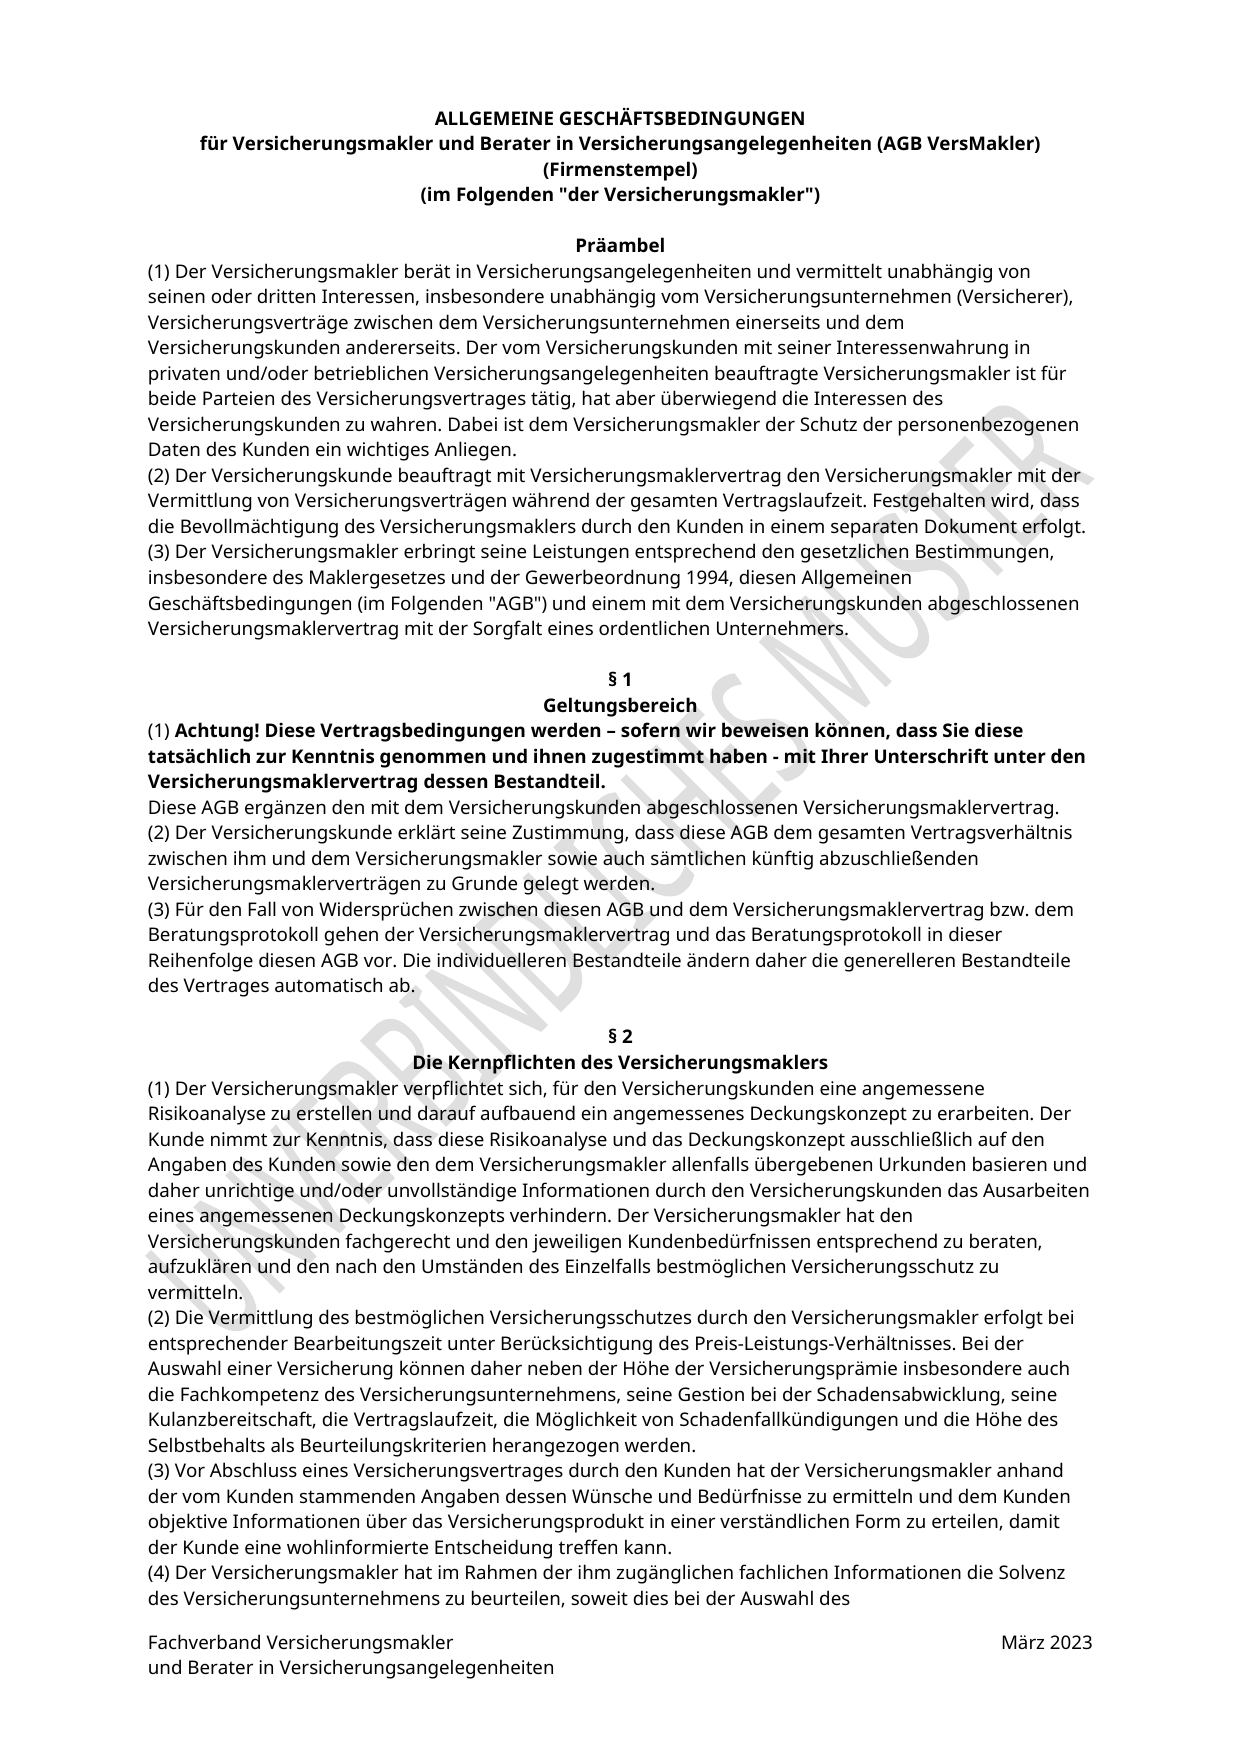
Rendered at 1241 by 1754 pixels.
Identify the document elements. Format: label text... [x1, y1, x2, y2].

text (3) Vor Abschluss eines Versicherungsvertrages durch den Kunden hat der Versicherungsmakler anhand der vom Kunden stammenden Angaben dessen Wünsche und Bedürfnisse zu ermitteln und dem Kunden objektive Informationen über das Versicherungsprodukt in einer verständlichen Form zu erteilen, damit der Kunde eine wohlinformierte Entscheidung treffen kann. [148, 1458, 1093, 1560]
text § 1 [148, 666, 1093, 692]
text (1) Der Versicherungsmakler verpflichtet sich, für den Versicherungskunden eine angemessene Risikoanalyse zu erstellen und darauf aufbauend ein angemessenes Deckungskonzept zu erarbeiten. Der Kunde nimmt zur Kenntnis, dass diese Risikoanalyse und das Deckungskonzept ausschließlich auf den Angaben des Kunden sowie den dem Versicherungsmakler allenfalls übergebenen Urkunden basieren und daher unrichtige und/oder unvollständige Informationen durch den Versicherungskunden das Ausarbeiten eines angemessenen Deckungskonzepts verhindern. Der Versicherungsmakler hat den Versicherungskunden fachgerecht und den jeweiligen Kundenbedürfnissen entsprechend zu beraten, aufzuklären und den nach den Umständen des Einzelfalls bestmöglichen Versicherungsschutz zu vermitteln. [148, 1075, 1093, 1304]
text (Firmenstempel) [148, 156, 1093, 182]
text Geltungsbereich [148, 692, 1093, 717]
text (2) Die Vermittlung des bestmöglichen Versicherungsschutzes durch den Versicherungsmakler erfolgt bei entsprechender Bearbeitungszeit unter Berücksichtigung des Preis-Leistungs-Verhältnisses. Bei der Auswahl einer Versicherung können daher neben der Höhe der Versicherungsprämie insbesondere auch die Fachkompetenz des Versicherungsunternehmens, seine Gestion bei der Schadensabwicklung, seine Kulanzbereitschaft, die Vertragslaufzeit, die Möglichkeit von Schadenfallkündigungen und die Höhe des Selbstbehalts als Beurteilungskriterien herangezogen werden. [148, 1304, 1093, 1458]
text (3) Der Versicherungsmakler erbringt seine Leistungen entsprechend den gesetzlichen Bestimmungen, insbesondere des Maklergesetzes und der Gewerbeordnung 1994, diesen Allgemeinen Geschäftsbedingungen (im Folgenden "AGB") und einem mit dem Versicherungskunden abgeschlossenen Versicherungsmaklervertrag mit der Sorgfalt eines ordentlichen Unternehmers. [148, 539, 1093, 641]
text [148, 1560, 1093, 1611]
text Präambel [148, 233, 1093, 258]
text (2) Der Versicherungskunde beauftragt mit Versicherungsmaklervertrag den Versicherungsmakler mit der Vermittlung von Versicherungsverträgen während der gesamten Vertragslaufzeit. Festgehalten wird, dass die Bevollmächtigung des Versicherungsmaklers durch den Kunden in einem separaten Dokument erfolgt. [148, 462, 1093, 539]
text (1) Der Versicherungsmakler berät in Versicherungsangelegenheiten und vermittelt unabhängig von seinen oder dritten Interessen, insbesondere unabhängig vom Versicherungsunternehmen (Versicherer), Versicherungsverträge zwischen dem Versicherungsunternehmen einerseits und dem Versicherungskunden andererseits. Der vom Versicherungskunden mit seiner Interessenwahrung in privaten und/oder betrieblichen Versicherungsangelegenheiten beauftragte Versicherungsmakler ist für beide Parteien des Versicherungsvertrages tätig, hat aber überwiegend die Interessen des Versicherungskunden zu wahren. Dabei ist dem Versicherungsmakler der Schutz der personenbezogenen Daten des Kunden ein wichtiges Anliegen. [148, 258, 1093, 462]
text (2) Der Versicherungskunde erklärt seine Zustimmung, dass diese AGB dem gesamten Vertragsverhältnis zwischen ihm und dem Versicherungsmakler sowie auch sämtlichen künftig abzuschließenden Versicherungsmaklerverträgen zu Grunde gelegt werden. [148, 819, 1093, 896]
text (1) Achtung! Diese Vertragsbedingungen werden – sofern wir beweisen können, dass Sie diese tatsächlich zur Kenntnis genommen und ihnen zugestimmt haben - mit Ihrer Unterschrift unter den Versicherungsmaklervertrag dessen Bestandteil. [148, 717, 1093, 794]
text (3) Für den Fall von Widersprüchen zwischen diesen AGB und dem Versicherungsmaklervertrag bzw. dem Beratungsprotokoll gehen der Versicherungsmaklervertrag und das Beratungsprotokoll in dieser Reihenfolge diesen AGB vor. Die individuelleren Bestandteile ändern daher die generelleren Bestandteile des Vertrages automatisch ab. [148, 896, 1093, 998]
text Diese AGB ergänzen den mit dem Versicherungskunden abgeschlossenen Versicherungsmaklervertrag. [148, 794, 1093, 819]
text ALLGEMEINE GESCHÄFTSBEDINGUNGEN [148, 105, 1093, 131]
text Die Kernpflichten des Versicherungsmaklers [148, 1049, 1093, 1075]
text (im Folgenden "der Versicherungsmakler") [148, 182, 1093, 207]
text für Versicherungsmakler und Berater in Versicherungsangelegenheiten (AGB VersMakler) [148, 131, 1093, 156]
text § 2 [148, 1024, 1093, 1049]
